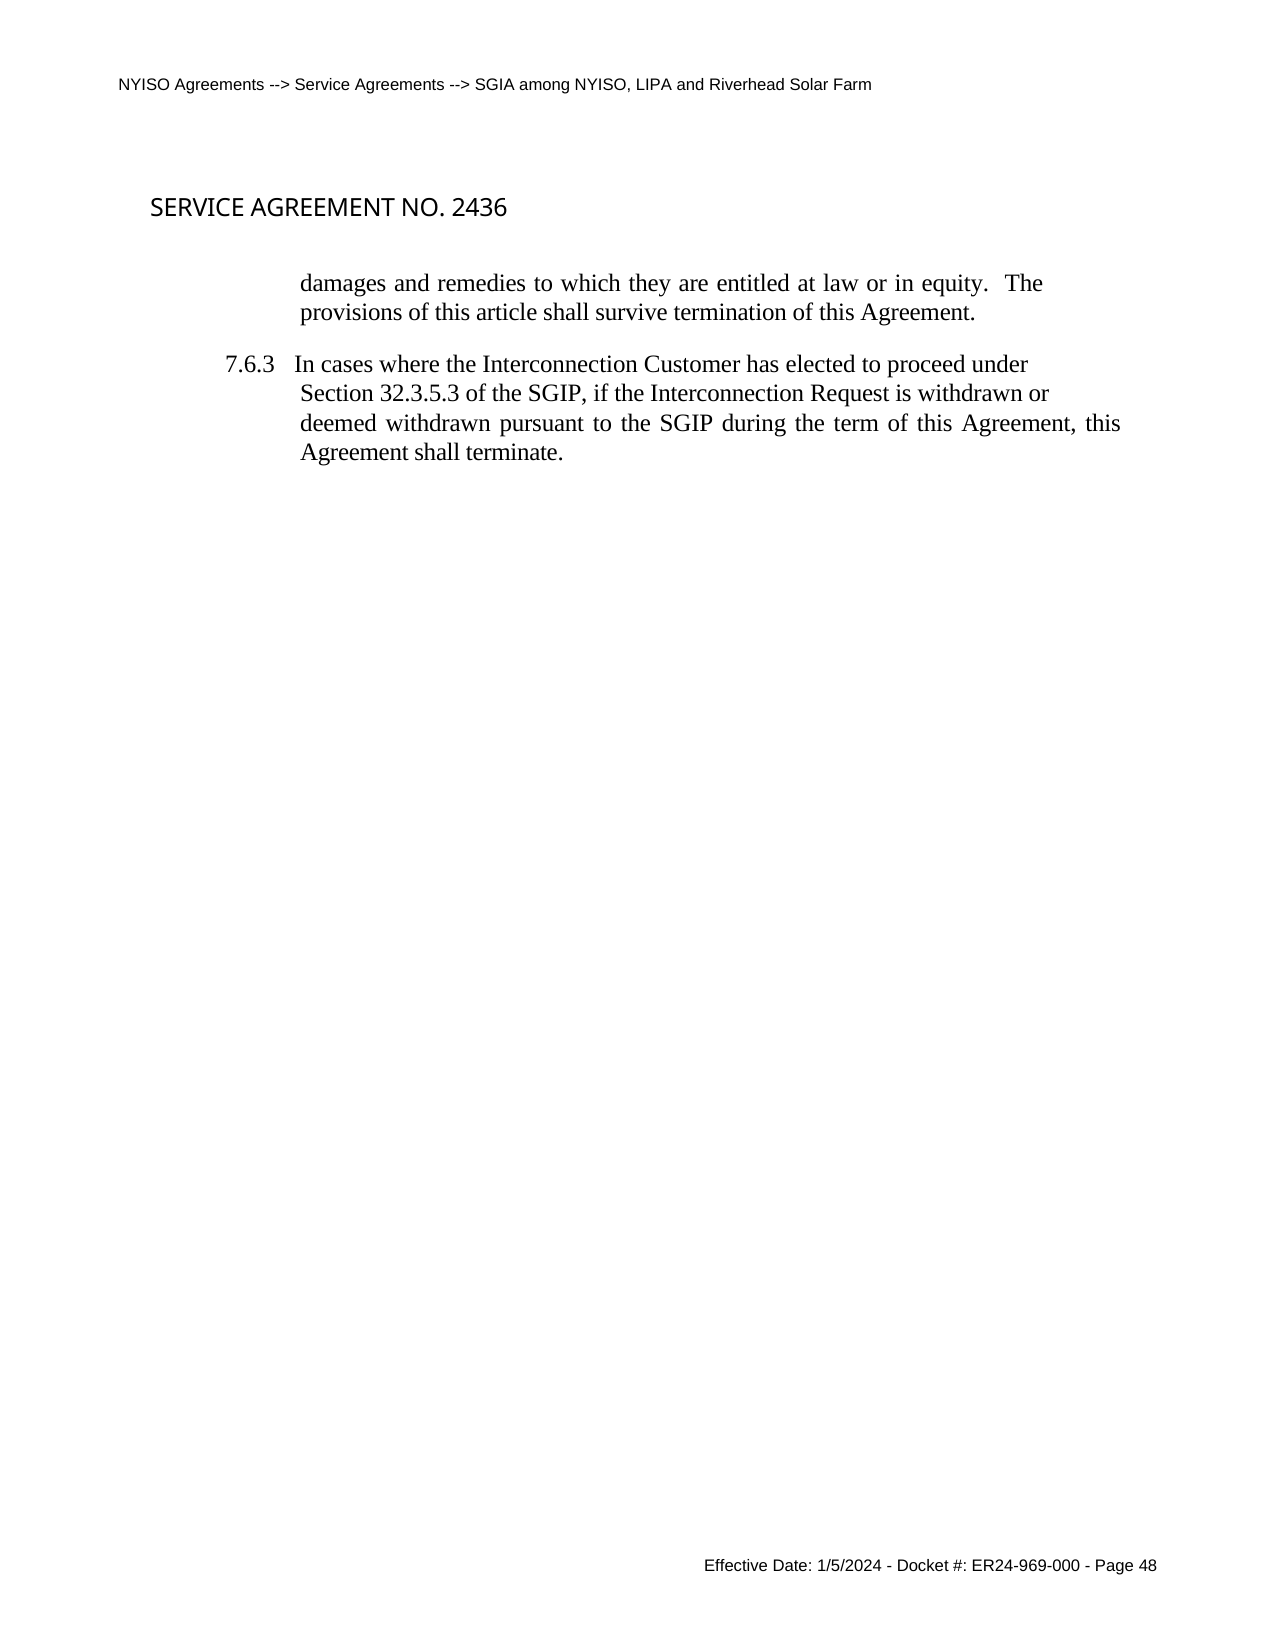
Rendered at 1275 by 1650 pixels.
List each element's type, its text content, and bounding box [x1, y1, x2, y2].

text 7.6.3 In cases where the Interconnection Customer has elected to proceed under [225, 349, 1275, 378]
text deemed withdrawn pursuant to the SGIP during the term of this Agreement, this Agreement shall terminate. [300, 408, 1122, 466]
text damages and remedies to which they are entitled at law or in equity. The provisions of this article shall survive termination of this Agreement. [300, 268, 1052, 326]
text Section 32.3.5.3 of the SGIP, if the Interconnection Request is withdrawn or [300, 379, 1275, 407]
text SERVICE AGREEMENT NO. 2436 [150, 193, 1275, 222]
